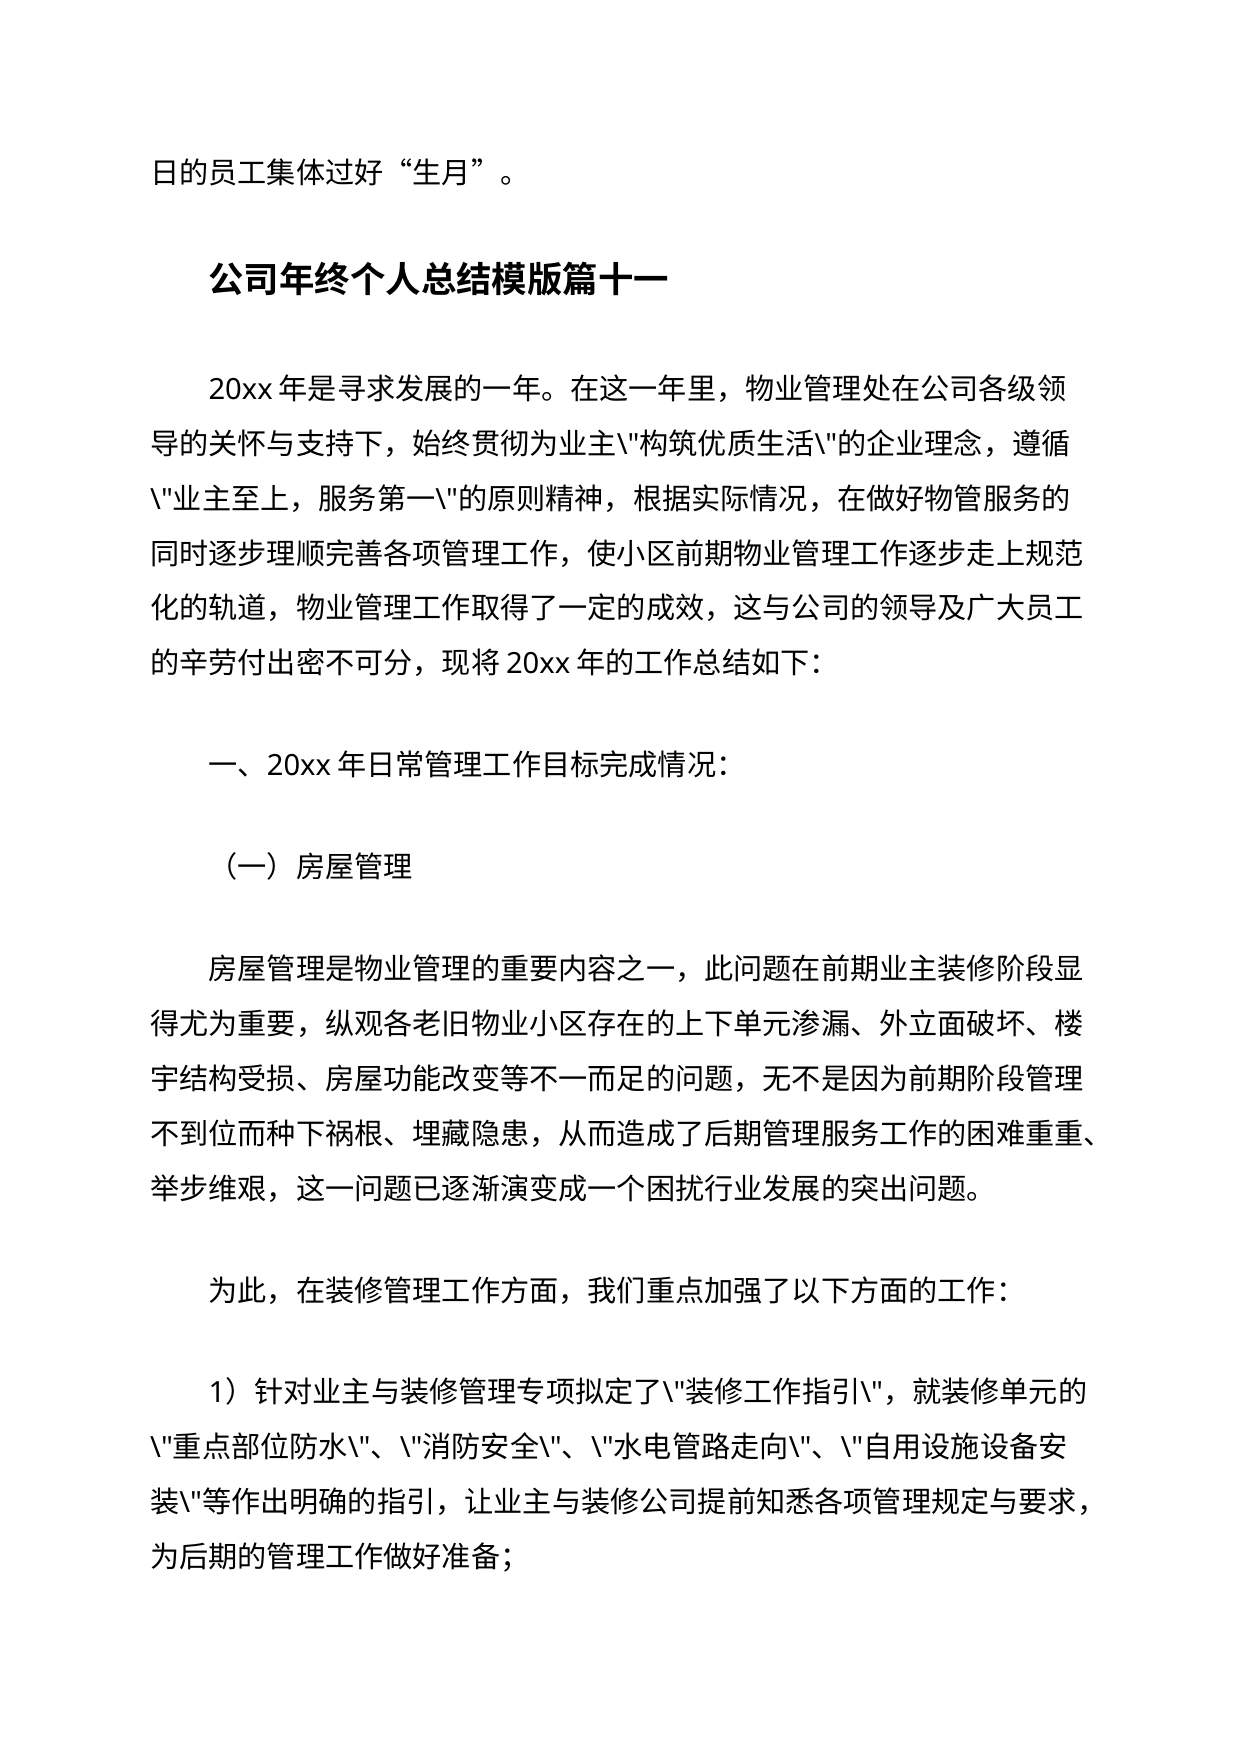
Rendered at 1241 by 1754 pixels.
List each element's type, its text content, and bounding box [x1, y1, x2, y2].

text 20xx年是寻求发展的一年。在这一年里，物业管理处在公司各级领导的关怀与支持下，始终贯彻为业主\"构筑优质生活\"的企业理念，遵循\"业主至上，服务第一\"的原则精神，根据实际情况，在做好物管服务的同时逐步理顺完善各项管理工作，使小区前期物业管理工作逐步走上规范化的轨道，物业管理工作取得了一定的成效，这与公司的领导及广大员工的辛劳付出密不可分，现将20xx年的工作总结如下： [150, 365, 1090, 682]
text 一、20xx年日常管理工作目标完成情况： [150, 742, 1090, 784]
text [150, 150, 1090, 192]
text 房屋管理是物业管理的重要内容之一，此问题在前期业主装修阶段显得尤为重要，纵观各老旧物业小区存在的上下单元渗漏、外立面破坏、楼宇结构受损、房屋功能改变等不一而足的问题，无不是因为前期阶段管理不到位而种下祸根、埋藏隐患，从而造成了后期管理服务工作的困难重重、举步维艰，这一问题已逐渐演变成一个困扰行业发展的突出问题。 [150, 946, 1090, 1208]
text 为此，在装修管理工作方面，我们重点加强了以下方面的工作： [150, 1267, 1090, 1309]
text 1）针对业主与装修管理专项拟定了\"装修工作指引\"，就装修单元的\"重点部位防水\"、\"消防安全\"、\"水电管路走向\"、\"自用设施设备安装\"等作出明确的指引，让业主与装修公司提前知悉各项管理规定与要求，为后期的管理工作做好准备； [150, 1369, 1090, 1576]
text （一）房屋管理 [150, 844, 1090, 886]
text 公司年终个人总结模版篇十一 [150, 252, 1090, 303]
